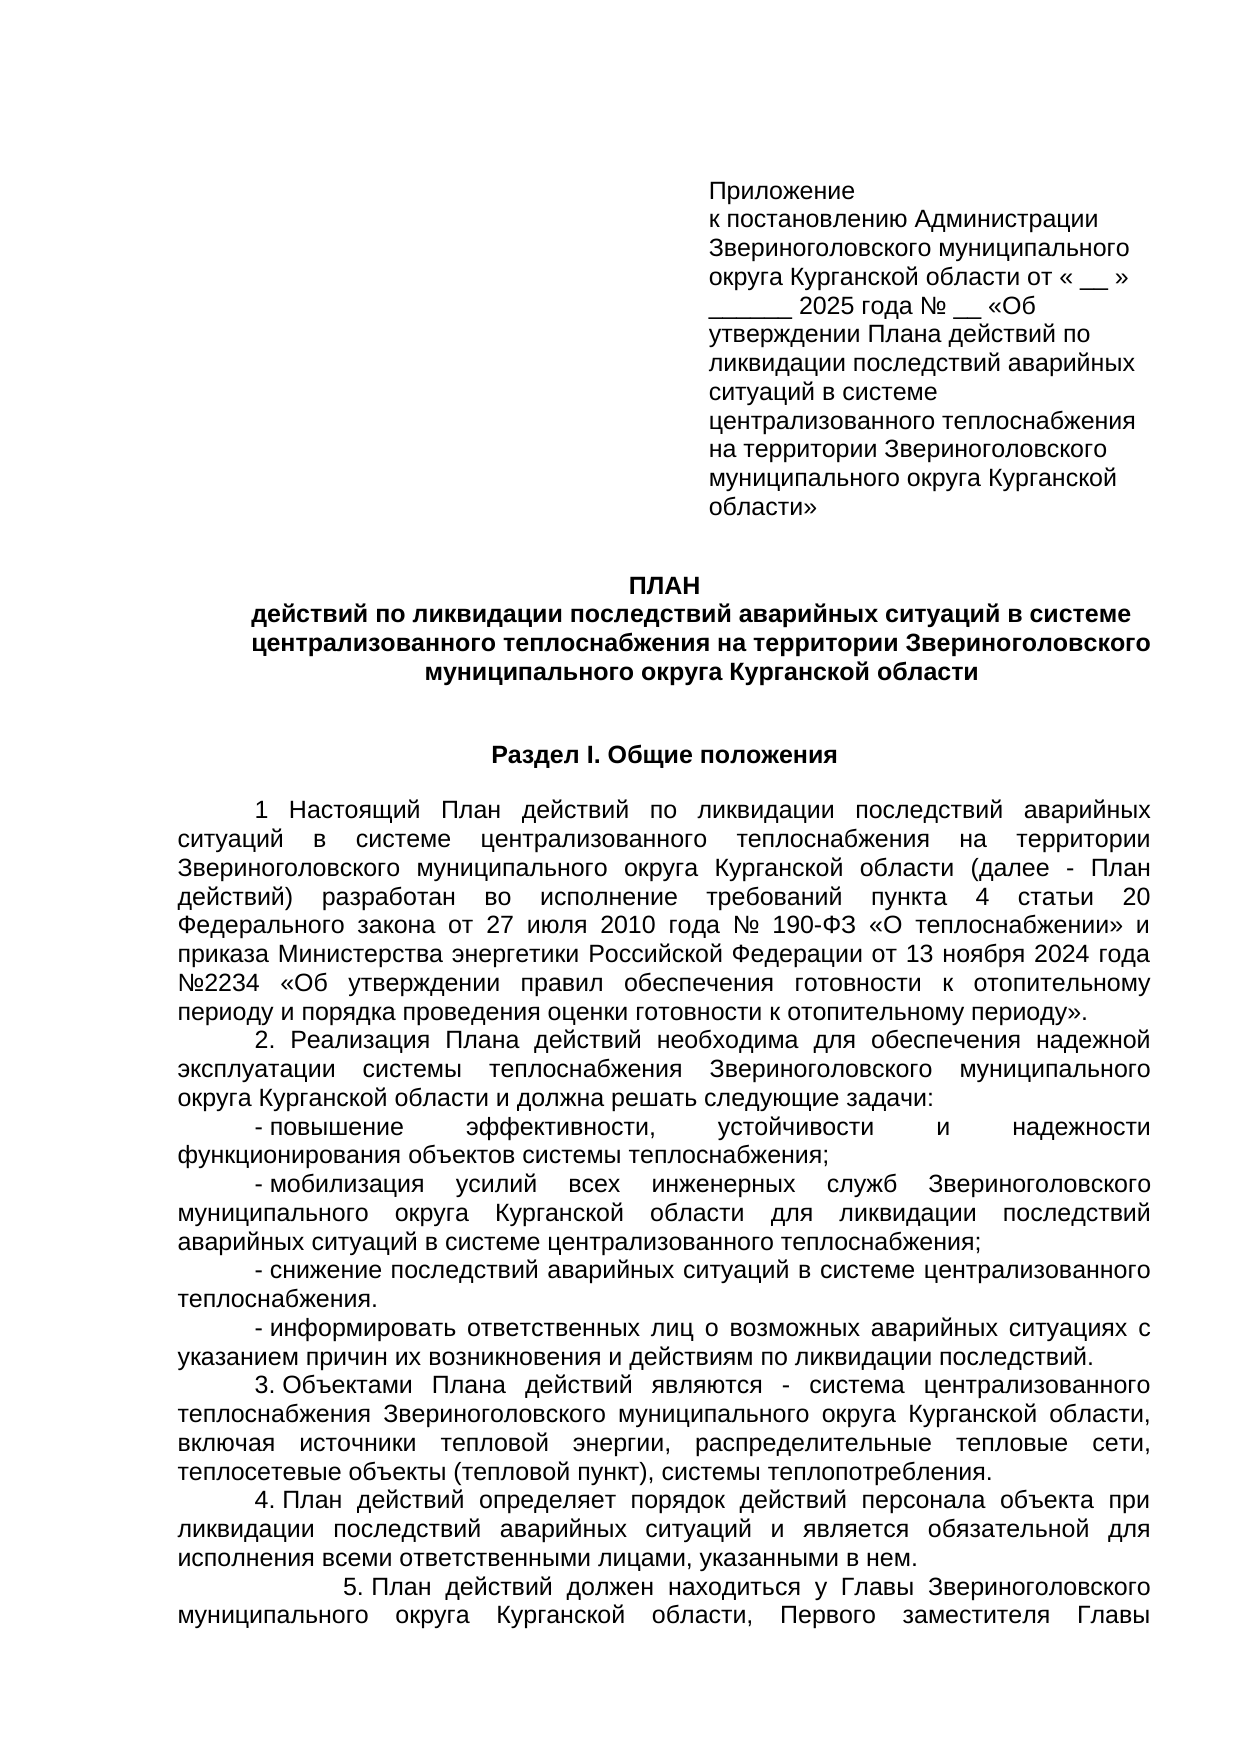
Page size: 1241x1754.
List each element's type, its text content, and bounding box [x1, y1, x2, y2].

text муниципального округа Курганской области [251, 657, 1152, 686]
text - мобилизация усилий всех инженерных служб Звериноголовского муниципального округа Курганской области для ликвидации последствий аварийных ситуаций в системе централизованного теплоснабжения; [177, 1169, 1152, 1255]
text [177, 1572, 1152, 1629]
text - повышение эффективности, устойчивости и надежности функционирования объектов системы теплоснабжения; [177, 1112, 1152, 1169]
text 1 Настоящий План действий по ликвидации последствий аварийных ситуаций в системе централизованного теплоснабжения на территории Звериноголовского муниципального округа Курганской области (далее - План действий) разработан во исполнение требований пункта 4 статьи 20 Федерального закона от 27 июля 2010 года № 190-ФЗ «О теплоснабжении» и приказа Министерства энергетики Российской Федерации от 13 ноября 2024 года №2234 «Об утверждении правил обеспечения готовности к отопительному периоду и порядка проведения оценки готовности к отопительному периоду». [177, 795, 1152, 1025]
text 2. Реализация Плана действий необходима для обеспечения надежной эксплуатации системы теплоснабжения Звериноголовского муниципального округа Курганской области и должна решать следующие задачи: [177, 1025, 1152, 1112]
text действий по ликвидации последствий аварийных ситуаций в системе централизованного теплоснабжения на территории Звериноголовского [251, 599, 1152, 657]
text Раздел I. Общие положения [177, 741, 1152, 769]
text - снижение последствий аварийных ситуаций в системе централизованного теплоснабжения. [177, 1255, 1152, 1313]
text Приложение [708, 176, 1152, 204]
text 3. Объектами Плана действий являются - система централизованного теплоснабжения Звериноголовского муниципального округа Курганской области, включая источники тепловой энергии, распределительные тепловые сети, теплосетевые объекты (тепловой пункт), системы теплопотребления. [177, 1370, 1152, 1485]
text - информировать ответственных лиц о возможных аварийных ситуациях с указанием причин их возникновения и действиям по ликвидации последствий. [177, 1313, 1152, 1370]
text к постановлению Администрации Звериноголовского муниципального округа Курганской области от « __ » ______ 2025 года № __ «Об утверждении Плана действий по ликвидации последствий аварийных ситуаций в системе централизованного теплоснабжения на территории Звериноголовского муниципального округа Курганской области» [708, 204, 1152, 521]
text ПЛАН [177, 571, 1152, 599]
text 4. План действий определяет порядок действий персонала объекта при ликвидации последствий аварийных ситуаций и является обязательной для исполнения всеми ответственными лицами, указанными в нем. [177, 1485, 1152, 1572]
